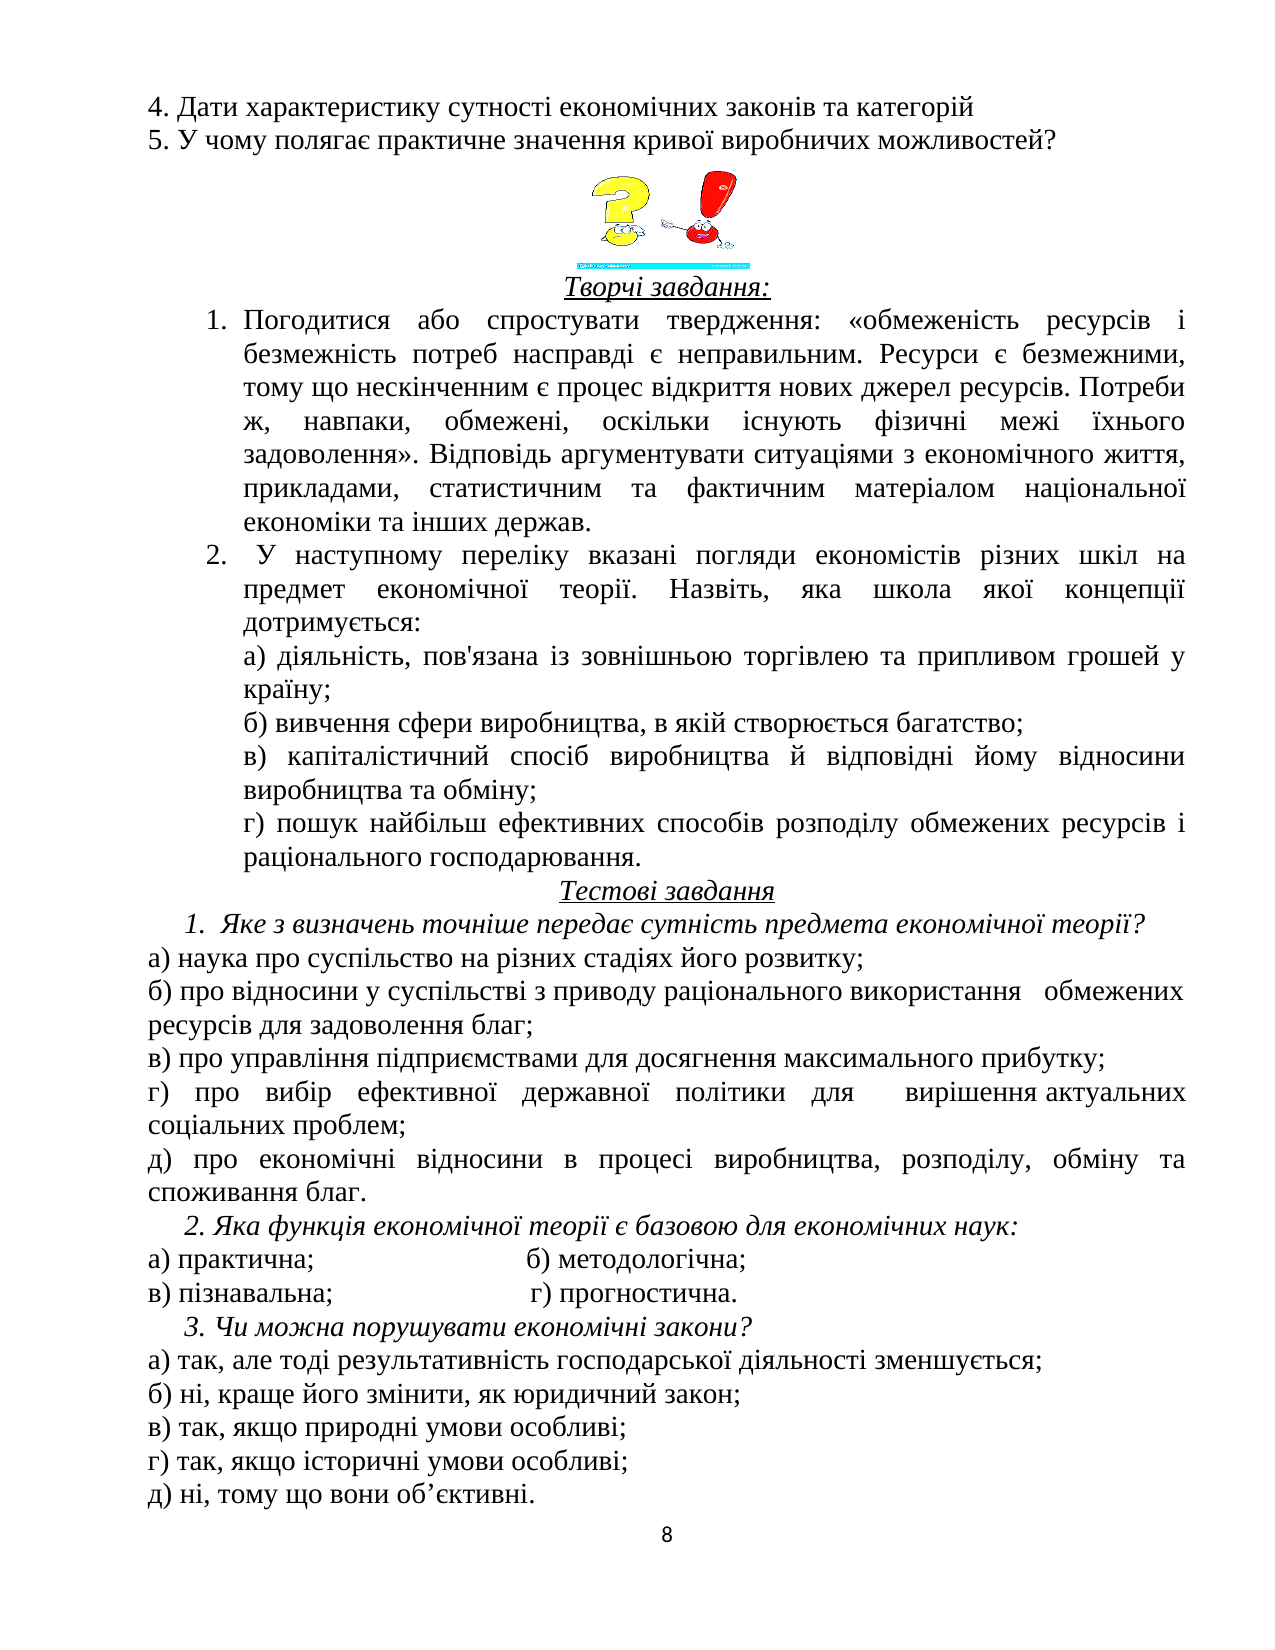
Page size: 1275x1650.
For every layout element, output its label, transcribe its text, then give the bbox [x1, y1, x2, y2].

list а) діяльність, пов'язана із зовнішньою торгівлею та припливом грошей у країну; [243, 638, 1186, 705]
text б) ні, краще його змінити, як юридичний закон; [148, 1376, 1186, 1409]
text д) про економічні відносини в процесі виробництва, розподілу, обміну та споживання благ. [148, 1141, 1186, 1208]
text 5. У чому полягає практичне значення кривої виробничих можливостей? [148, 122, 1186, 156]
text а) практична; б) методологічна; [148, 1242, 1186, 1275]
text 4. Дати характеристику сутності економічних законів та категорій [148, 89, 1186, 122]
text Тестові завдання [148, 873, 1186, 906]
text в) про управління підприємствами для досягнення максимального прибутку; [148, 1040, 1186, 1074]
text в) пізнавальна; г) прогностична. [148, 1275, 1186, 1309]
text в) так, якщо природні умови особливі; [148, 1409, 1186, 1443]
text 1. Яке з визначень точніше передає сутність предмета економічної теорії? [148, 906, 1186, 940]
text 3. Чи можна порушувати економічні закони? [148, 1309, 1186, 1342]
list У наступному переліку вказані погляди економістів різних шкіл на предмет економічної теорії. Назвіть, яка школа якої концепції дотримується: [206, 537, 1186, 638]
list г) пошук найбільш ефективних способів розподілу обмежених ресурсів і раціонального господарювання. [243, 806, 1186, 873]
text а) наука про суспільство на різних стадіях його розвитку; [148, 940, 1186, 973]
picture [577, 155, 750, 269]
text г) про вибір ефективної державної політики для вирішення актуальних соціальних проблем; [148, 1074, 1186, 1141]
text Творчі завдання: [148, 269, 1186, 302]
text 2. Яка функція економічної теорії є базовою для економічних наук: [148, 1208, 1186, 1242]
list в) капіталістичний спосіб виробництва й відповідні йому відносини виробництва та обміну; [243, 738, 1186, 806]
text б) про відносини у суспільстві з приводу раціонального використання обмежених ресурсів для задоволення благ; [148, 973, 1186, 1040]
text д) ні, тому що вони об’єктивні. [148, 1476, 1186, 1510]
list Погодитися або спростувати твердження: «обмеженість ресурсів і безмежність потреб насправді є неправильним. Ресурси є безмежними, тому що нескінченним є процес відкриття нових джерел ресурсів. Потреби ж, навпаки, обмежені, оскільки існують фізичні межі їхнього задоволення». Відповідь аргументувати ситуаціями з економічного життя, прикладами, статистичним та фактичним матеріалом національної економіки та інших держав. [206, 302, 1186, 537]
text а) так, але тоді результативність господарської діяльності зменшується; [148, 1342, 1186, 1376]
list б) вивчення сфери виробництва, в якій створюється багатство; [243, 705, 1186, 738]
text г) так, якщо історичні умови особливі; [148, 1443, 1186, 1476]
